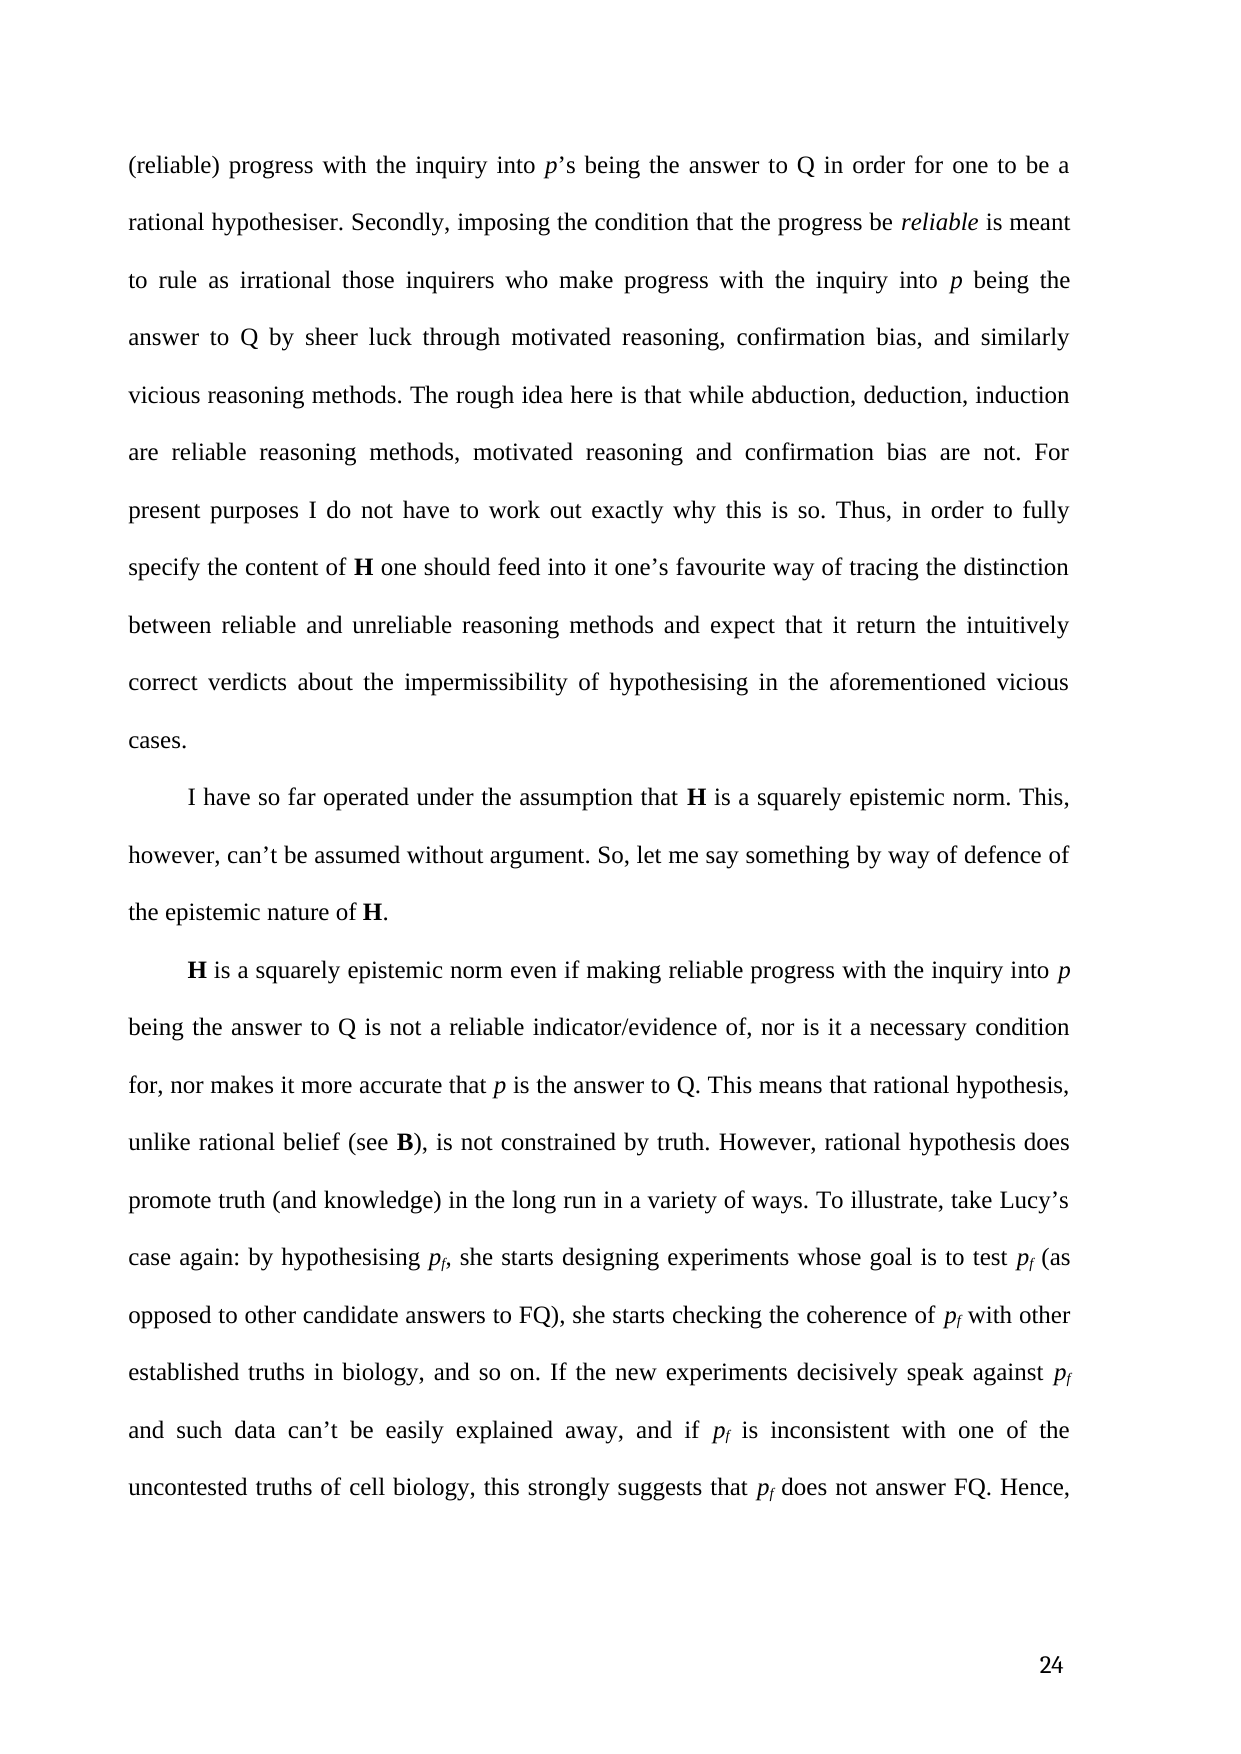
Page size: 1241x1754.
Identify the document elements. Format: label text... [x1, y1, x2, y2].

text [128, 955, 1070, 1501]
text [128, 150, 1070, 754]
text I have so far operated under the assumption that H is a squarely epistemic norm. This, however, can’t be assumed without argument. So, let me say something by way of defence of the epistemic nature of H. [128, 782, 1070, 926]
